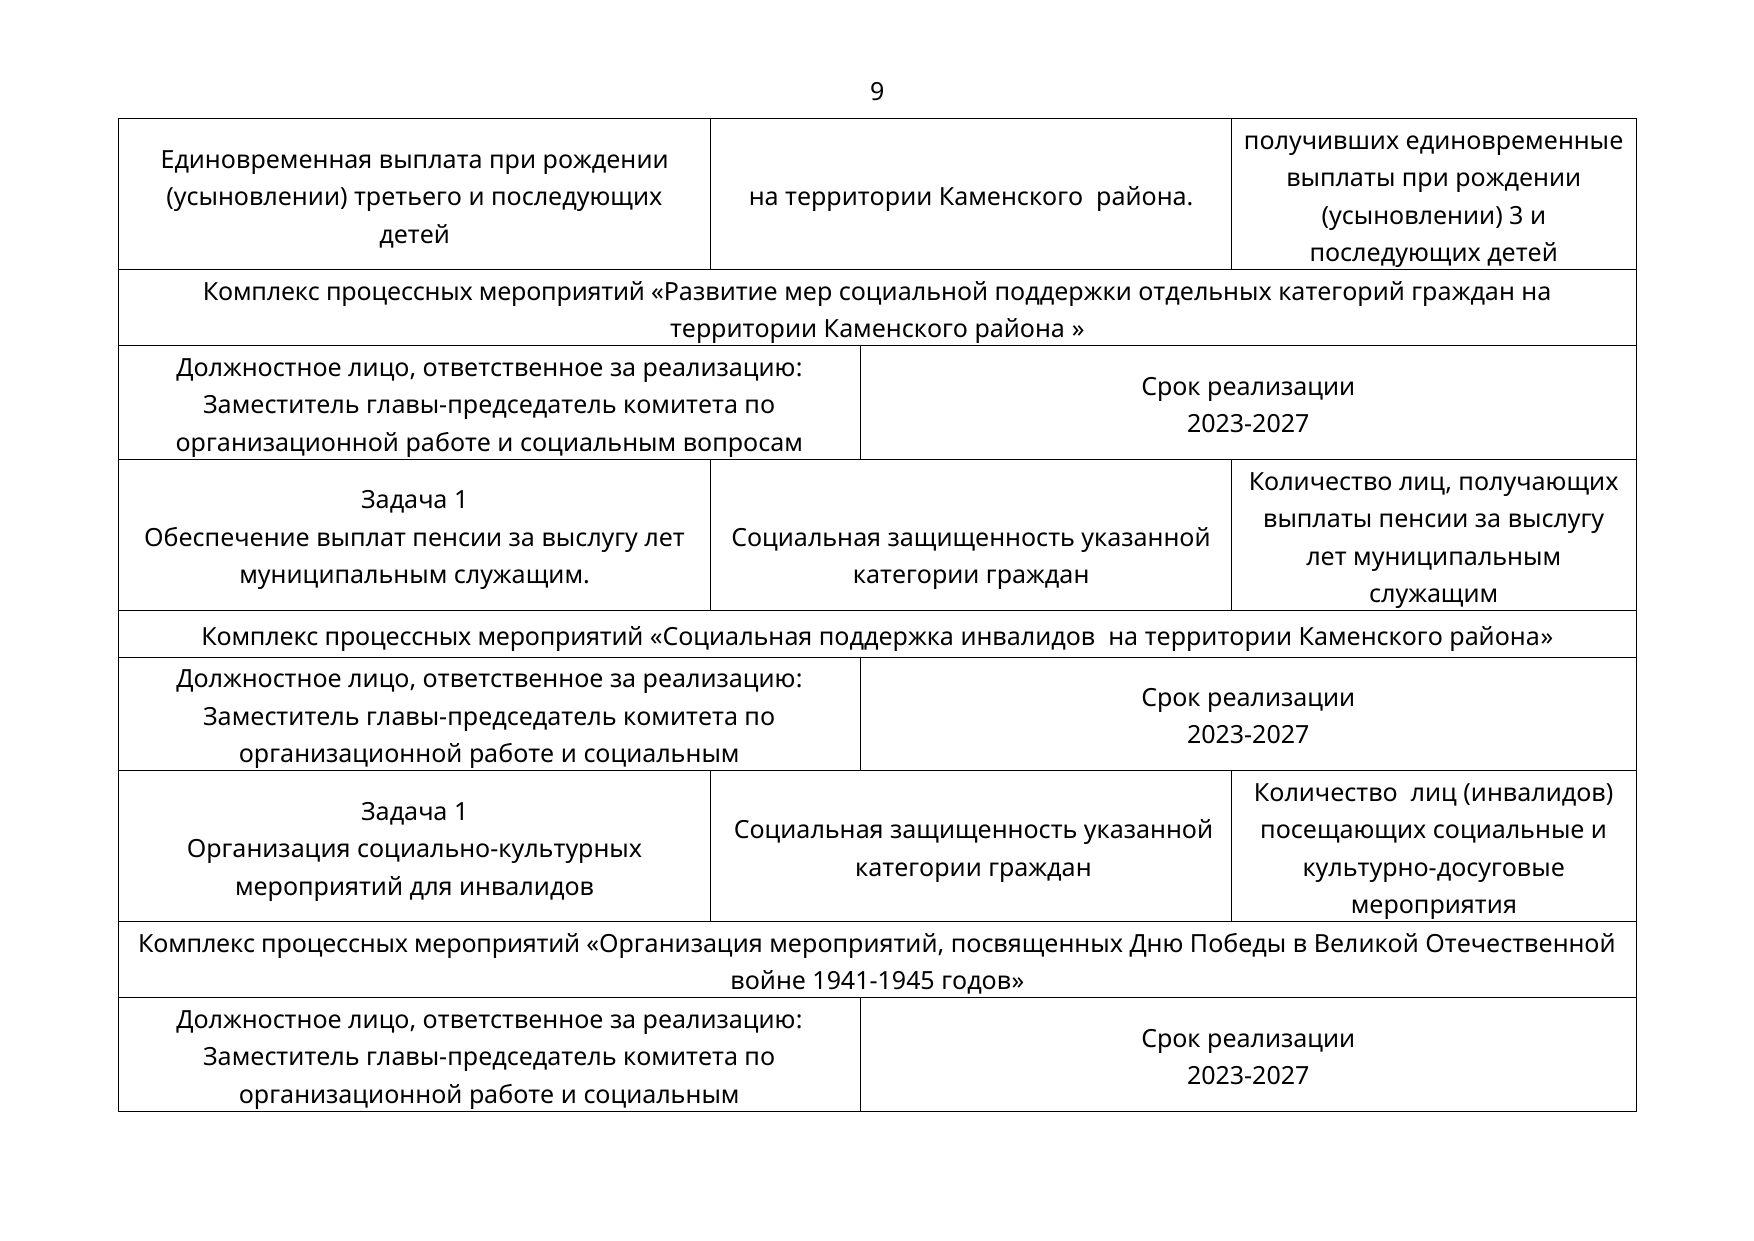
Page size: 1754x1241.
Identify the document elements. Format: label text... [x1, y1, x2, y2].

table_cell Социальная защищенность указанной категории граждан [711, 771, 1231, 921]
table_cell Должностное лицо, ответственное за реализацию: Заместитель главы-председатель комитета по организационной работе и социальным [119, 658, 860, 770]
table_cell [711, 119, 1231, 269]
table_cell Количество лиц, получающих выплаты пенсии за выслугу лет муниципальным служащим [1232, 460, 1636, 610]
table_cell Комплекс процессных мероприятий «Социальная поддержка инвалидов на территории Каменского района» [119, 611, 1636, 657]
table_cell Срок реализации 2023-2027 [861, 346, 1636, 459]
table_cell Должностное лицо, ответственное за реализацию: Заместитель главы-председатель комитета по организационной работе и социальным вопросам [119, 346, 860, 459]
table_cell Социальная защищенность указанной категории граждан [711, 460, 1231, 610]
table_cell Срок реализации 2023-2027 [861, 998, 1636, 1111]
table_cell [119, 119, 710, 269]
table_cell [1232, 119, 1636, 269]
table_cell Комплекс процессных мероприятий «Организация мероприятий, посвященных Дню Победы в Великой Отечественной войне 1941-1945 годов» [119, 922, 1636, 997]
table_cell Срок реализации 2023-2027 [861, 658, 1636, 770]
table_cell Комплекс процессных мероприятий «Развитие мер социальной поддержки отдельных категорий граждан на территории Каменского района » [119, 270, 1636, 345]
table_cell Задача 1 Обеспечение выплат пенсии за выслугу лет муниципальным служащим. [119, 460, 710, 610]
table_cell Задача 1 Организация социально-культурных мероприятий для инвалидов [119, 771, 710, 921]
table_cell Должностное лицо, ответственное за реализацию: Заместитель главы-председатель комитета по организационной работе и социальным [119, 998, 860, 1111]
table_cell Количество лиц (инвалидов) посещающих социальные и культурно-досуговые мероприятия [1232, 771, 1636, 921]
